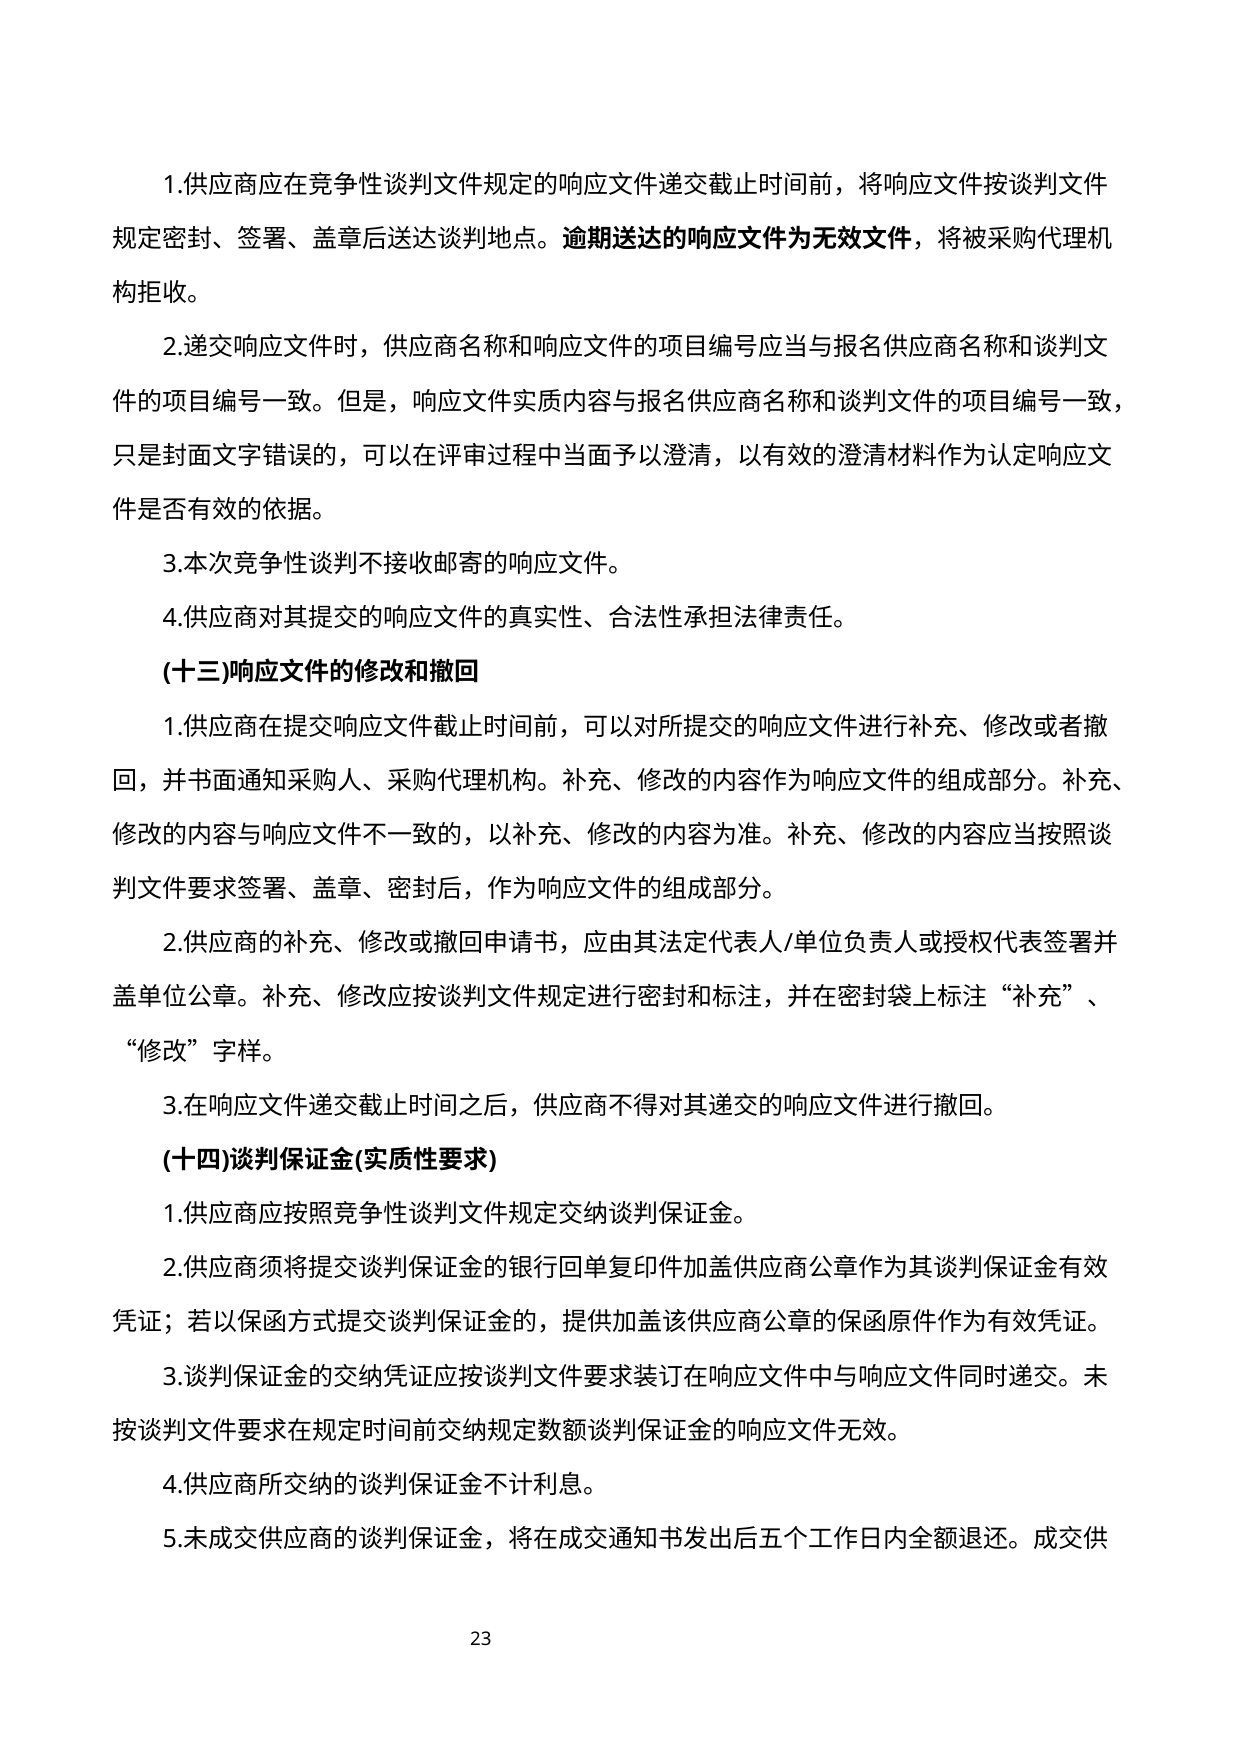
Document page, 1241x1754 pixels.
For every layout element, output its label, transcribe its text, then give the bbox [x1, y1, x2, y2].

text 供应商在提交响应文件截止时间前，可以对所提交的响应文件进行补充、修改或者撤回，并书面通知采购人、采购代理机构。补充、修改的内容作为响应文件的组成部分。补充、修改的内容与响应文件不一致的，以补充、修改的内容为准。补充、修改的内容应当按照谈判文件要求签署、盖章、密封后，作为响应文件的组成部分。 [112, 692, 1128, 908]
text 谈判保证金(实质性要求) [112, 1125, 1128, 1179]
text 响应文件的修改和撤回 [112, 637, 1128, 692]
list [112, 1504, 1128, 1558]
list 谈判保证金的交纳凭证应按谈判文件要求装订在响应文件中与响应文件同时递交。未按谈判文件要求在规定时间前交纳规定数额谈判保证金的响应文件无效。 [112, 1342, 1128, 1450]
list 供应商所交纳的谈判保证金不计利息。 [112, 1450, 1128, 1504]
text 供应商应在竞争性谈判文件规定的响应文件递交截止时间前，将响应文件按谈判文件规定密封、签署、盖章后送达谈判地点。逾期送达的响应文件为无效文件，将被采购代理机构拒收。 [112, 150, 1128, 312]
text 在响应文件递交截止时间之后，供应商不得对其递交的响应文件进行撤回。 [112, 1071, 1128, 1125]
text 本次竞争性谈判不接收邮寄的响应文件。 [112, 529, 1128, 583]
text 供应商对其提交的响应文件的真实性、合法性承担法律责任。 [112, 583, 1128, 637]
text 供应商的补充、修改或撤回申请书，应由其法定代表人/单位负责人或授权代表签署并盖单位公章。补充、修改应按谈判文件规定进行密封和标注，并在密封袋上标注“补充”、“修改”字样。 [112, 908, 1128, 1071]
list 供应商须将提交谈判保证金的银行回单复印件加盖供应商公章作为其谈判保证金有效凭证；若以保函方式提交谈判保证金的，提供加盖该供应商公章的保函原件作为有效凭证。 [112, 1233, 1128, 1342]
list 供应商应按照竞争性谈判文件规定交纳谈判保证金。 [112, 1179, 1128, 1233]
text 递交响应文件时，供应商名称和响应文件的项目编号应当与报名供应商名称和谈判文件的项目编号一致。但是，响应文件实质内容与报名供应商名称和谈判文件的项目编号一致，只是封面文字错误的，可以在评审过程中当面予以澄清，以有效的澄清材料作为认定响应文件是否有效的依据。 [112, 312, 1128, 529]
